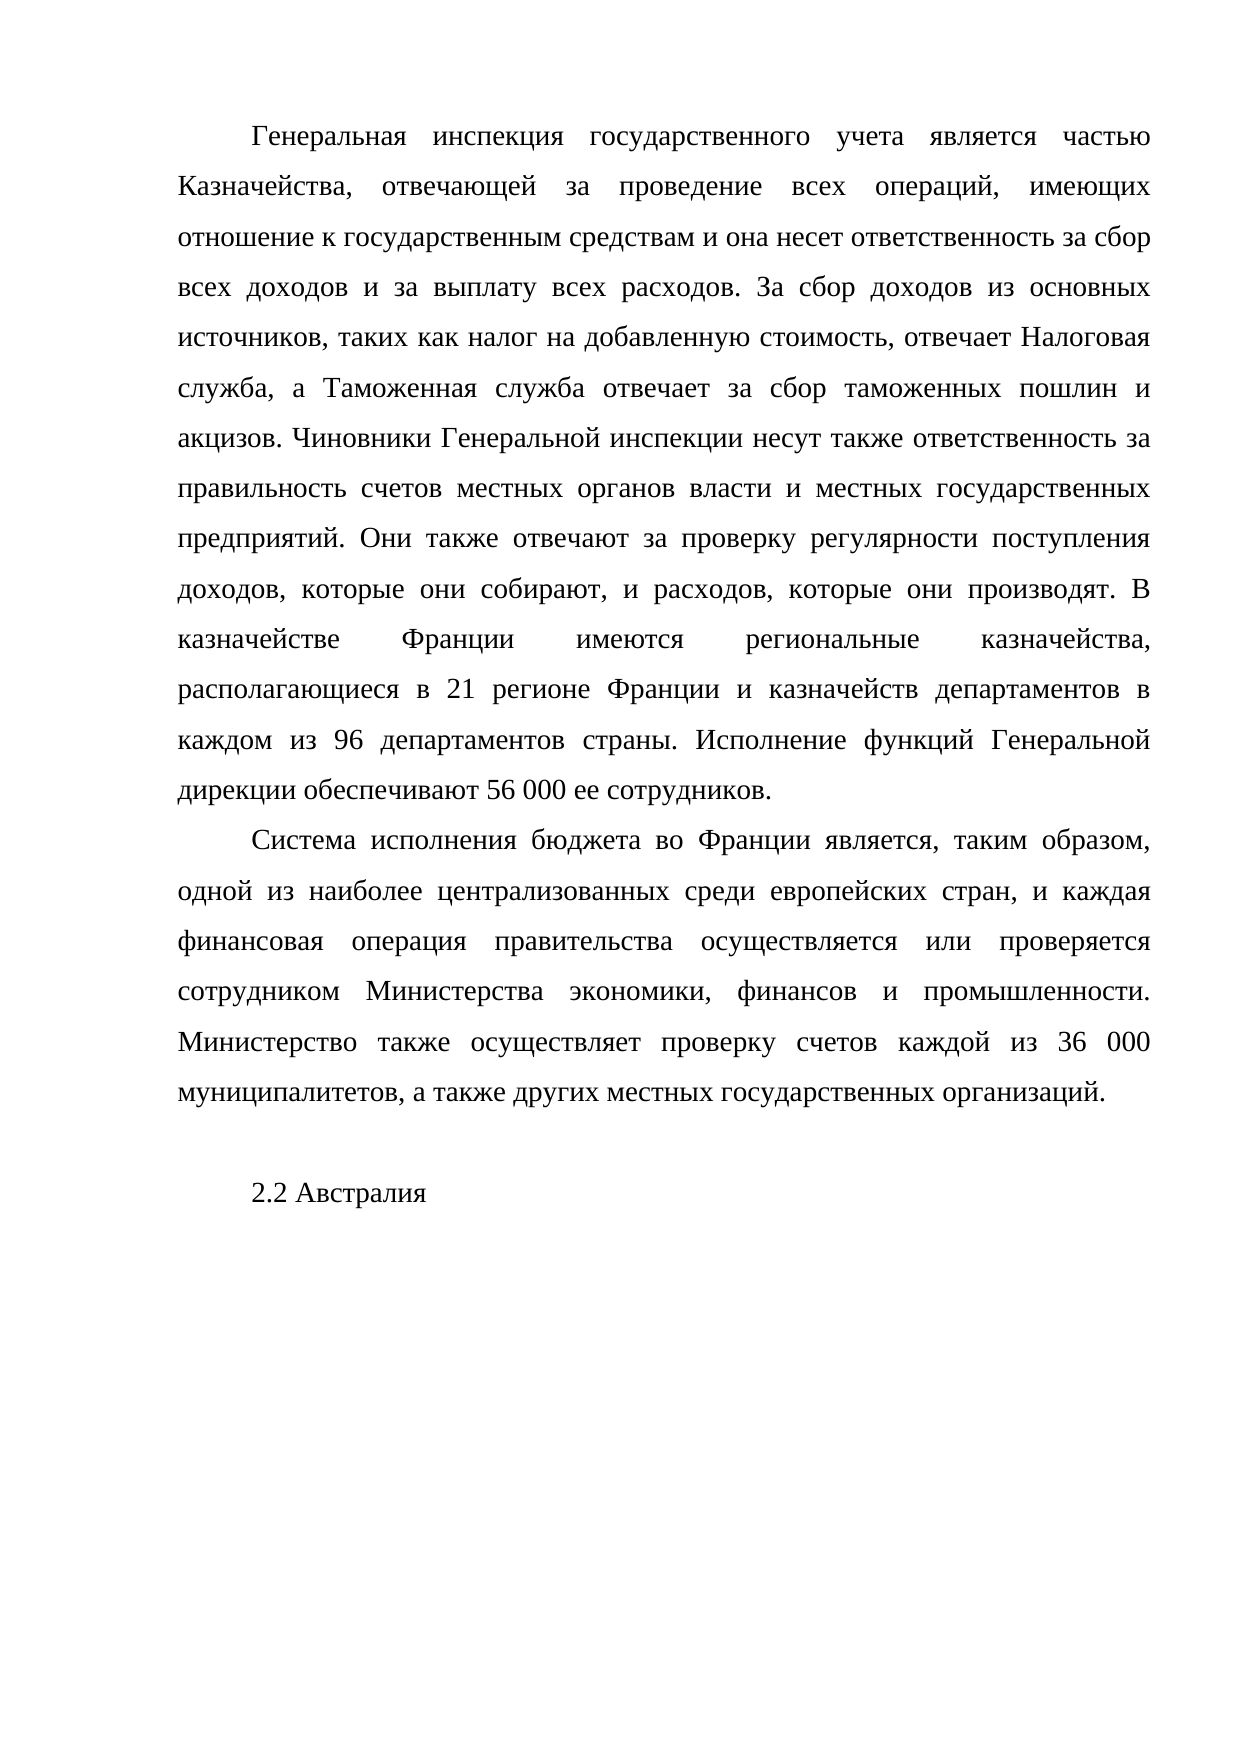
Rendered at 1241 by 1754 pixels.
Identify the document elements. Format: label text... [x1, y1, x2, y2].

text 2.2 Австралия [177, 1175, 1152, 1208]
text Система исполнения бюджета во Франции является, таким образом, одной из наиболее централизованных среди европейских стран, и каждая финансовая операция правительства осуществляется или проверяется сотрудником Министерства экономики, финансов и промышленности. Министерство также осуществляет проверку счетов каждой из 36 000 муниципалитетов, а также других местных государственных организаций. [177, 822, 1152, 1108]
text Генеральная инспекция государственного учета является частью Казначейства, отвечающей за проведение всех операций, имеющих отношение к государственным средствам и она несет ответственность за сбор всех доходов и за выплату всех расходов. За сбор доходов из основных источников, таких как налог на добавленную стоимость, отвечает Налоговая служба, а Таможенная служба отвечает за сбор таможенных пошлин и акцизов. Чиновники Генеральной инспекции несут также ответственность за правильность счетов местных органов власти и местных государственных предприятий. Они также отвечают за проверку регулярности поступления доходов, которые они собирают, и расходов, которые они производят. В казначействе Франции имеются региональные казначейства, располагающиеся в 21 регионе Франции и казначейств департаментов в каждом из 96 департаментов страны. Исполнение функций Генеральной дирекции обеспечивают 56 000 ее сотрудников. [177, 118, 1152, 806]
